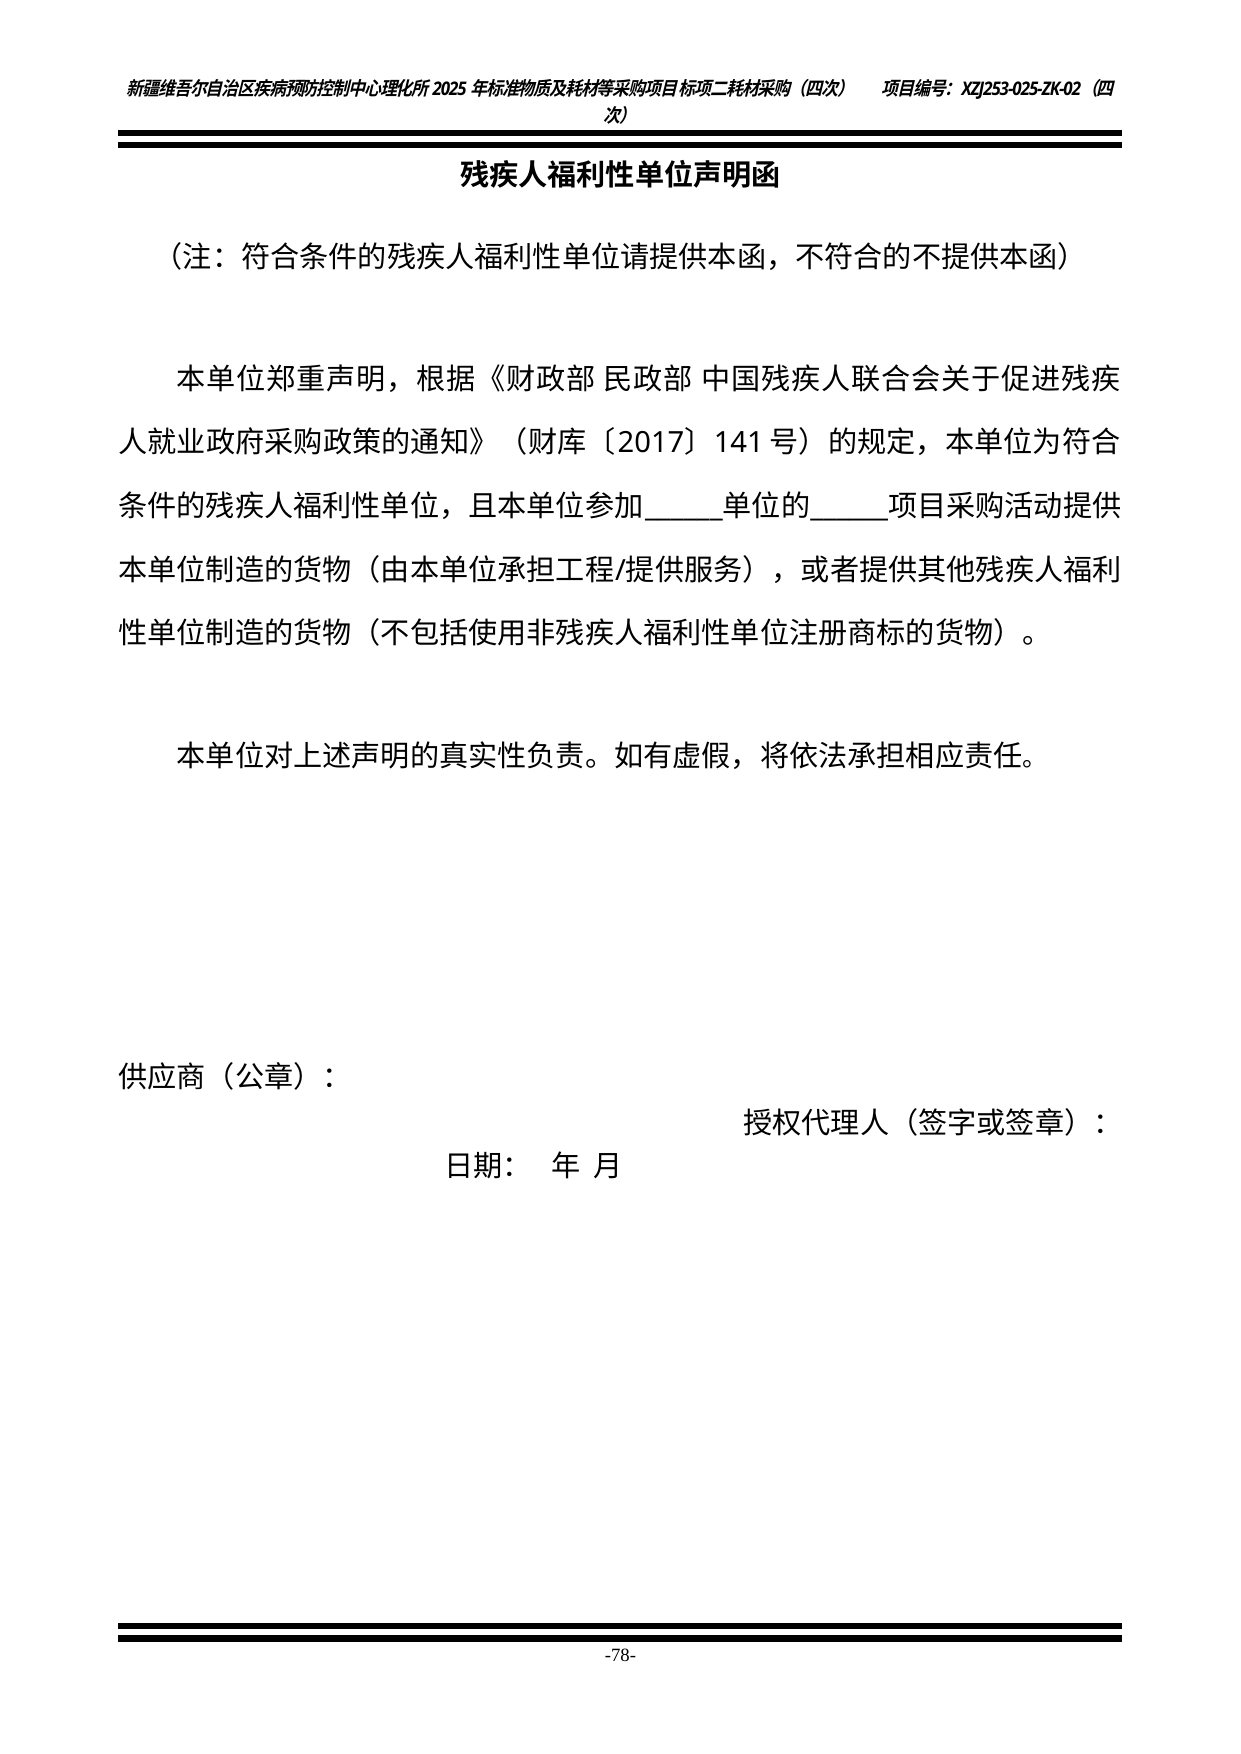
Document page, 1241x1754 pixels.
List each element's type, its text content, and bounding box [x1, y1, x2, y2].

text 本单位对上述声明的真实性负责。如有虚假，将依法承担相应责任。 [118, 733, 1122, 775]
text 供应商（公章）： [118, 1051, 1122, 1097]
text 本单位郑重声明，根据《财政部 民政部 中国残疾人联合会关于促进残疾人就业政府采购政策的通知》（财库〔2017〕141号）的规定，本单位为符合条件的残疾人福利性单位，且本单位参加______单位的______项目采购活动提供本单位制造的货物（由本单位承担工程/提供服务），或者提供其他残疾人福利性单位制造的货物（不包括使用非残疾人福利性单位注册商标的货物）。 [118, 356, 1122, 652]
text 残疾人福利性单位声明函 [118, 148, 1122, 194]
text （注：符合条件的残疾人福利性单位请提供本函，不符合的不提供本函） [118, 234, 1122, 276]
text 授权代理人（签字或签章）： [118, 1097, 1122, 1143]
text 日期： 年 月 [118, 1143, 1122, 1185]
